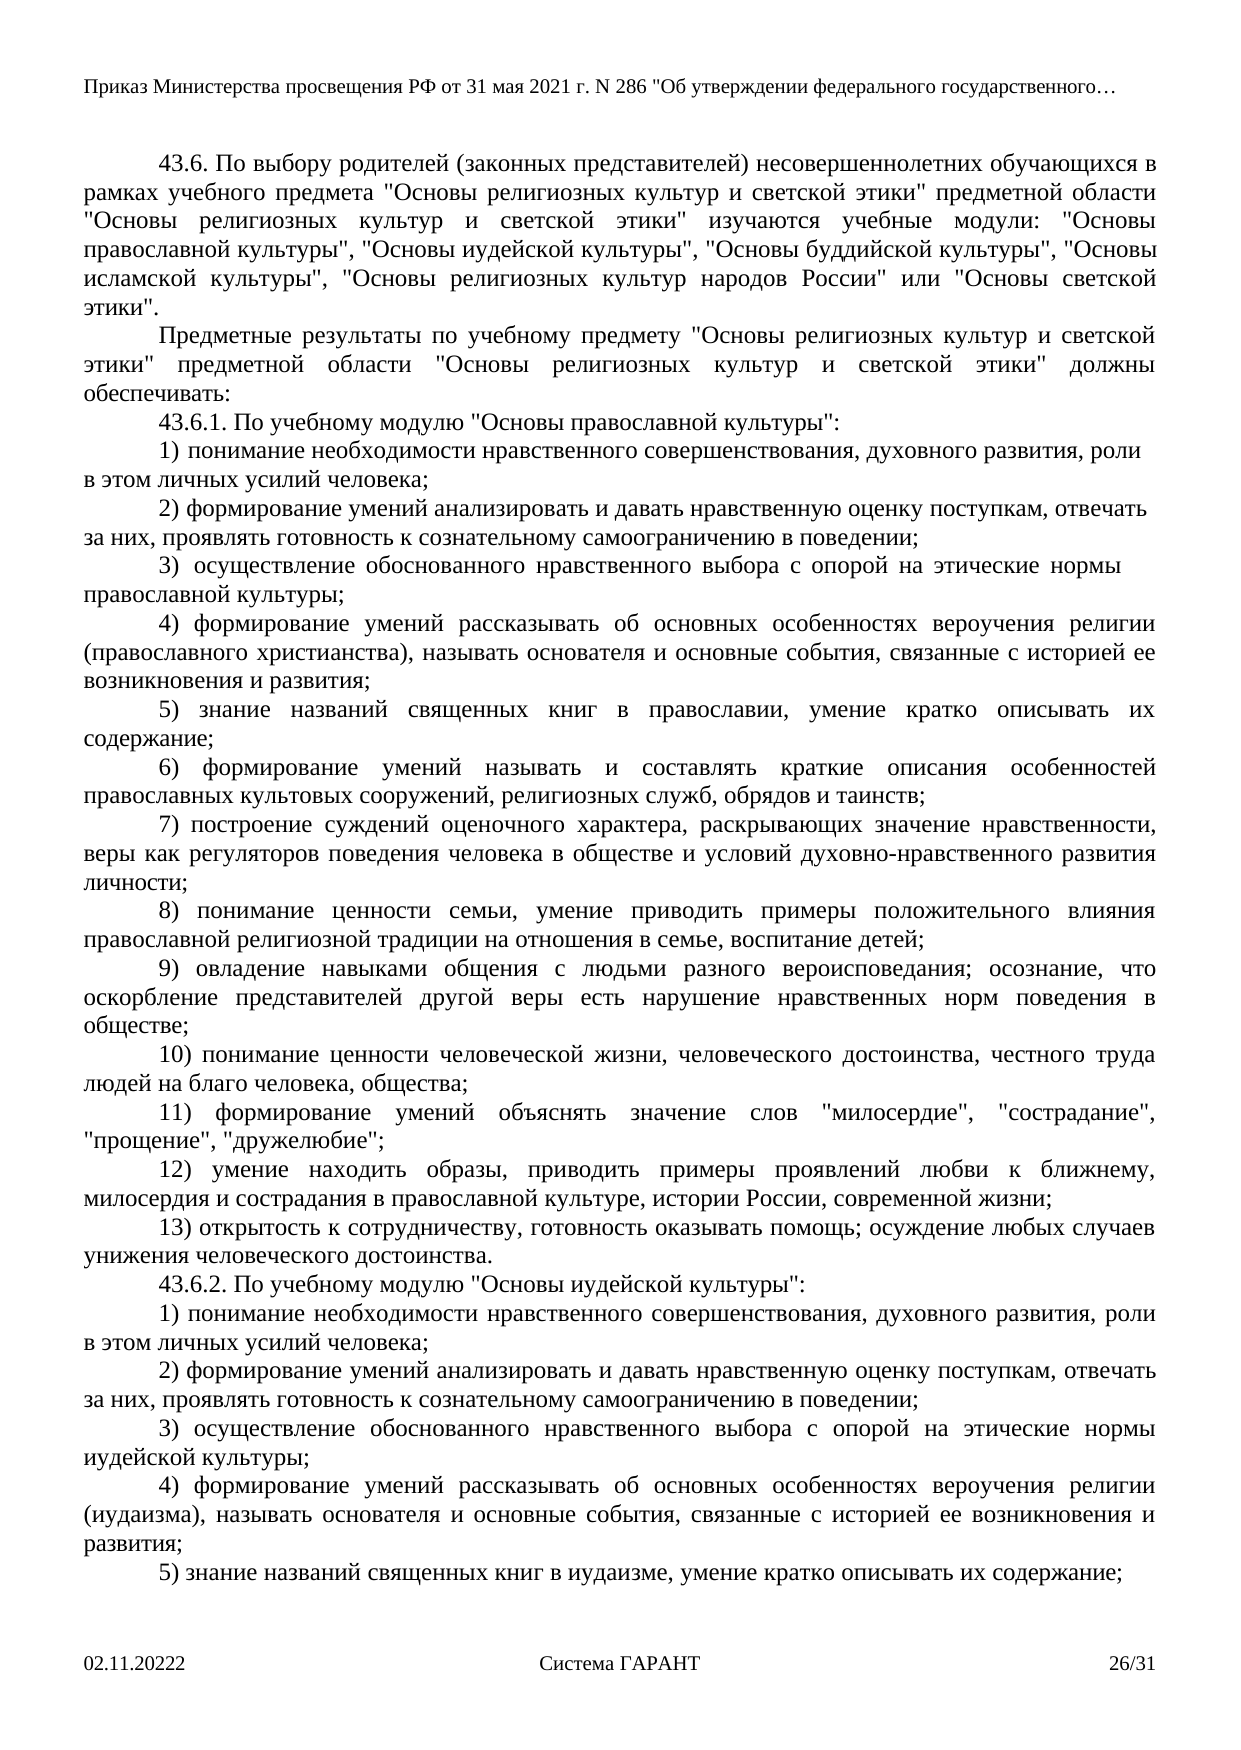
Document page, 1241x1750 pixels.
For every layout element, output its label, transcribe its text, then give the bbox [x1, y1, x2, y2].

list понимание необходимости нравственного совершенствования, духовного развития, роли в этом личных усилий человека; [83, 1298, 1157, 1355]
list формирование умений рассказывать об основных особенностях вероучения религии (православного христианства), называть основателя и основные события, связанные с историей ее возникновения и развития; [83, 608, 1157, 694]
list По выбору родителей (законных представителей) несовершеннолетних обучающихся в рамках учебного предмета "Основы религиозных культур и светской этики" предметной области "Основы религиозных культур и светской этики" изучаются учебные модули: "Основы православной культуры", "Основы иудейской культуры", "Основы буддийской культуры", "Основы исламской культуры", "Основы религиозных культур народов России" или "Основы светской этики". [83, 148, 1157, 320]
list понимание ценности семьи, умение приводить примеры положительного влияния православной религиозной традиции на отношения в семье, воспитание детей; [83, 895, 1157, 953]
list По учебному модулю "Основы иудейской культуры": [158, 1269, 1169, 1298]
list знание названий священных книг в православии, умение кратко описывать их содержание; [83, 694, 1156, 752]
list формирование умений анализировать и давать нравственную оценку поступкам, отвечать за них, проявлять готовность к сознательному самоограничению в поведении; [83, 493, 1156, 550]
list знание названий священных книг в иудаизме, умение кратко описывать их содержание; [158, 1557, 1169, 1585]
list понимание необходимости нравственного совершенствования, духовного развития, роли в этом личных усилий человека; [83, 435, 1157, 493]
list овладение навыками общения с людьми разного вероисповедания; осознание, что оскорбление представителей другой веры есть нарушение нравственных норм поведения в обществе; [83, 953, 1157, 1039]
list осуществление обоснованного нравственного выбора с опорой на этические нормы православной культуры; [83, 550, 1156, 608]
list построение суждений оценочного характера, раскрывающих значение нравственности, веры как регуляторов поведения человека в обществе и условий духовно-нравственного развития личности; [83, 809, 1157, 895]
list понимание ценности человеческой жизни, человеческого достоинства, честного труда людей на благо человека, общества; [83, 1039, 1156, 1097]
list По учебному модулю "Основы православной культуры": [158, 407, 1169, 435]
list осуществление обоснованного нравственного выбора с опорой на этические нормы иудейской культуры; [83, 1413, 1156, 1470]
list формирование умений рассказывать об основных особенностях вероучения религии (иудаизма), называть основателя и основные события, связанные с историей ее возникновения и развития; [83, 1470, 1157, 1557]
list формирование умений объяснять значение слов "милосердие", "сострадание", "прощение", "дружелюбие"; [83, 1097, 1156, 1154]
list формирование умений анализировать и давать нравственную оценку поступкам, отвечать за них, проявлять готовность к сознательному самоограничению в поведении; [83, 1355, 1157, 1413]
list умение находить образы, приводить примеры проявлений любви к ближнему, милосердия и сострадания в православной культуре, истории России, современной жизни; [83, 1154, 1156, 1212]
list открытость к сотрудничеству, готовность оказывать помощь; осуждение любых случаев унижения человеческого достоинства. [83, 1212, 1156, 1269]
text Предметные результаты по учебному предмету "Основы религиозных культур и светской этики" предметной области "Основы религиозных культур и светской этики" должны обеспечивать: [83, 320, 1157, 407]
list формирование умений называть и составлять краткие описания особенностей православных культовых сооружений, религиозных служб, обрядов и таинств; [83, 752, 1157, 809]
